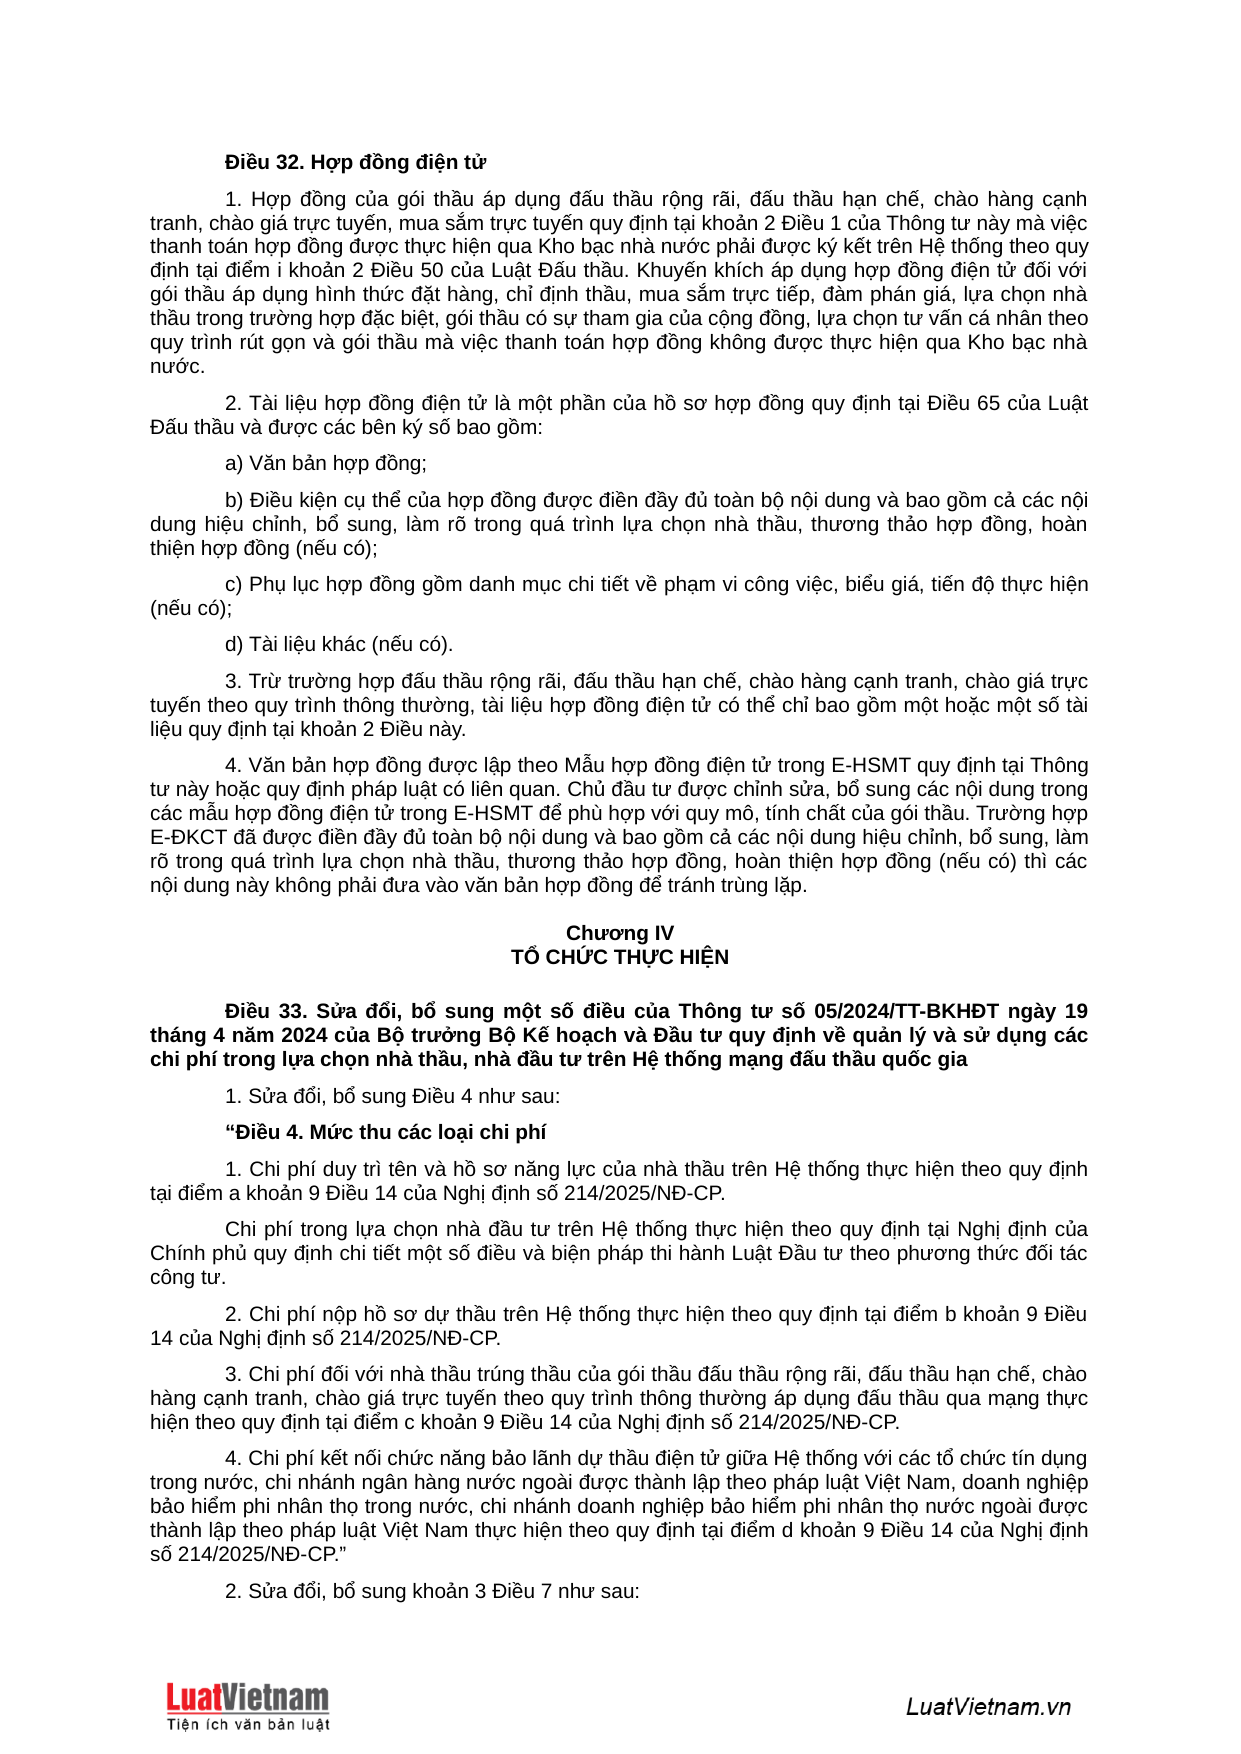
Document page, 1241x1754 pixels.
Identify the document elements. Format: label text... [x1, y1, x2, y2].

text 2. Tài liệu hợp đồng điện tử là một phần của hồ sơ hợp đồng quy định tại Điều 65 của Luật Đấu thầu và được các bên ký số bao gồm: [150, 391, 1090, 438]
text “Điều 4. Mức thu các loại chi phí [150, 1120, 1090, 1144]
text 1. Hợp đồng của gói thầu áp dụng đấu thầu rộng rãi, đấu thầu hạn chế, chào hàng cạnh tranh, chào giá trực tuyến, mua sắm trực tuyến quy định tại khoản 2 Điều 1 của Thông tư này mà việc thanh toán hợp đồng được thực hiện qua Kho bạc nhà nước phải được ký kết trên Hệ thống theo quy định tại điểm i khoản 2 Điều 50 của Luật Đấu thầu. Khuyến khích áp dụng hợp đồng điện tử đối với gói thầu áp dụng hình thức đặt hàng, chỉ định thầu, mua sắm trực tiếp, đàm phán giá, lựa chọn nhà thầu trong trường hợp đặc biệt, gói thầu có sự tham gia của cộng đồng, lựa chọn tư vấn cá nhân theo quy trình rút gọn và gói thầu mà việc thanh toán hợp đồng không được thực hiện qua Kho bạc nhà nước. [150, 186, 1090, 378]
text d) Tài liệu khác (nếu có). [150, 632, 1090, 656]
text Điều 33. Sửa đổi, bổ sung một số điều của Thông tư số 05/2024/TT-BKHĐT ngày 19 tháng 4 năm 2024 của Bộ trưởng Bộ Kế hoạch và Đầu tư quy định về quản lý và sử dụng các chi phí trong lựa chọn nhà thầu, nhà đầu tư trên Hệ thống mạng đấu thầu quốc gia [150, 999, 1090, 1071]
text 1. Chi phí duy trì tên và hồ sơ năng lực của nhà thầu trên Hệ thống thực hiện theo quy định tại điểm a khoản 9 Điều 14 của Nghị định số 214/2025/NĐ-CP. [150, 1157, 1090, 1204]
text 3. Chi phí đối với nhà thầu trúng thầu của gói thầu đấu thầu rộng rãi, đấu thầu hạn chế, chào hàng cạnh tranh, chào giá trực tuyến theo quy trình thông thường áp dụng đấu thầu qua mạng thực hiện theo quy định tại điểm c khoản 9 Điều 14 của Nghị định số 214/2025/NĐ-CP. [150, 1362, 1090, 1434]
text 1. Sửa đổi, bổ sung Điều 4 như sau: [150, 1084, 1090, 1108]
text 2. Sửa đổi, bổ sung khoản 3 Điều 7 như sau: [150, 1578, 1090, 1602]
text TỔ CHỨC THỰC HIỆN [150, 945, 1090, 969]
text b) Điều kiện cụ thể của hợp đồng được điền đầy đủ toàn bộ nội dung và bao gồm cả các nội dung hiệu chỉnh, bổ sung, làm rõ trong quá trình lựa chọn nhà thầu, thương thảo hợp đồng, hoàn thiện hợp đồng (nếu có); [150, 487, 1090, 559]
text a) Văn bản hợp đồng; [150, 451, 1090, 475]
text c) Phụ lục hợp đồng gồm danh mục chi tiết về phạm vi công việc, biểu giá, tiến độ thực hiện (nếu có); [150, 572, 1090, 620]
text Chương IV [150, 921, 1090, 945]
text 3. Trừ trường hợp đấu thầu rộng rãi, đấu thầu hạn chế, chào hàng cạnh tranh, chào giá trực tuyến theo quy trình thông thường, tài liệu hợp đồng điện tử có thể chỉ bao gồm một hoặc một số tài liệu quy định tại khoản 2 Điều này. [150, 669, 1090, 741]
text 2. Chi phí nộp hồ sơ dự thầu trên Hệ thống thực hiện theo quy định tại điểm b khoản 9 Điều 14 của Nghị định số 214/2025/NĐ-CP. [150, 1301, 1090, 1349]
text 4. Văn bản hợp đồng được lập theo Mẫu hợp đồng điện tử trong E-HSMT quy định tại Thông tư này hoặc quy định pháp luật có liên quan. Chủ đầu tư được chỉnh sửa, bổ sung các nội dung trong các mẫu hợp đồng điện tử trong E-HSMT để phù hợp với quy mô, tính chất của gói thầu. Trường hợp E-ĐKCT đã được điền đầy đủ toàn bộ nội dung và bao gồm cả các nội dung hiệu chỉnh, bổ sung, làm rõ trong quá trình lựa chọn nhà thầu, thương thảo hợp đồng, hoàn thiện hợp đồng (nếu có) thì các nội dung này không phải đưa vào văn bản hợp đồng để tránh trùng lặp. [150, 753, 1090, 897]
picture [150, 1660, 1090, 1754]
text Chi phí trong lựa chọn nhà đầu tư trên Hệ thống thực hiện theo quy định tại Nghị định của Chính phủ quy định chi tiết một số điều và biện pháp thi hành Luật Đầu tư theo phương thức đối tác công tư. [150, 1217, 1090, 1289]
text 4. Chi phí kết nối chức năng bảo lãnh dự thầu điện tử giữa Hệ thống với các tổ chức tín dụng trong nước, chi nhánh ngân hàng nước ngoài được thành lập theo pháp luật Việt Nam, doanh nghiệp bảo hiểm phi nhân thọ trong nước, chi nhánh doanh nghiệp bảo hiểm phi nhân thọ nước ngoài được thành lập theo pháp luật Việt Nam thực hiện theo quy định tại điểm d khoản 9 Điều 14 của Nghị định số 214/2025/NĐ-CP.” [150, 1446, 1090, 1566]
text Điều 32. Hợp đồng điện tử [150, 150, 1090, 174]
